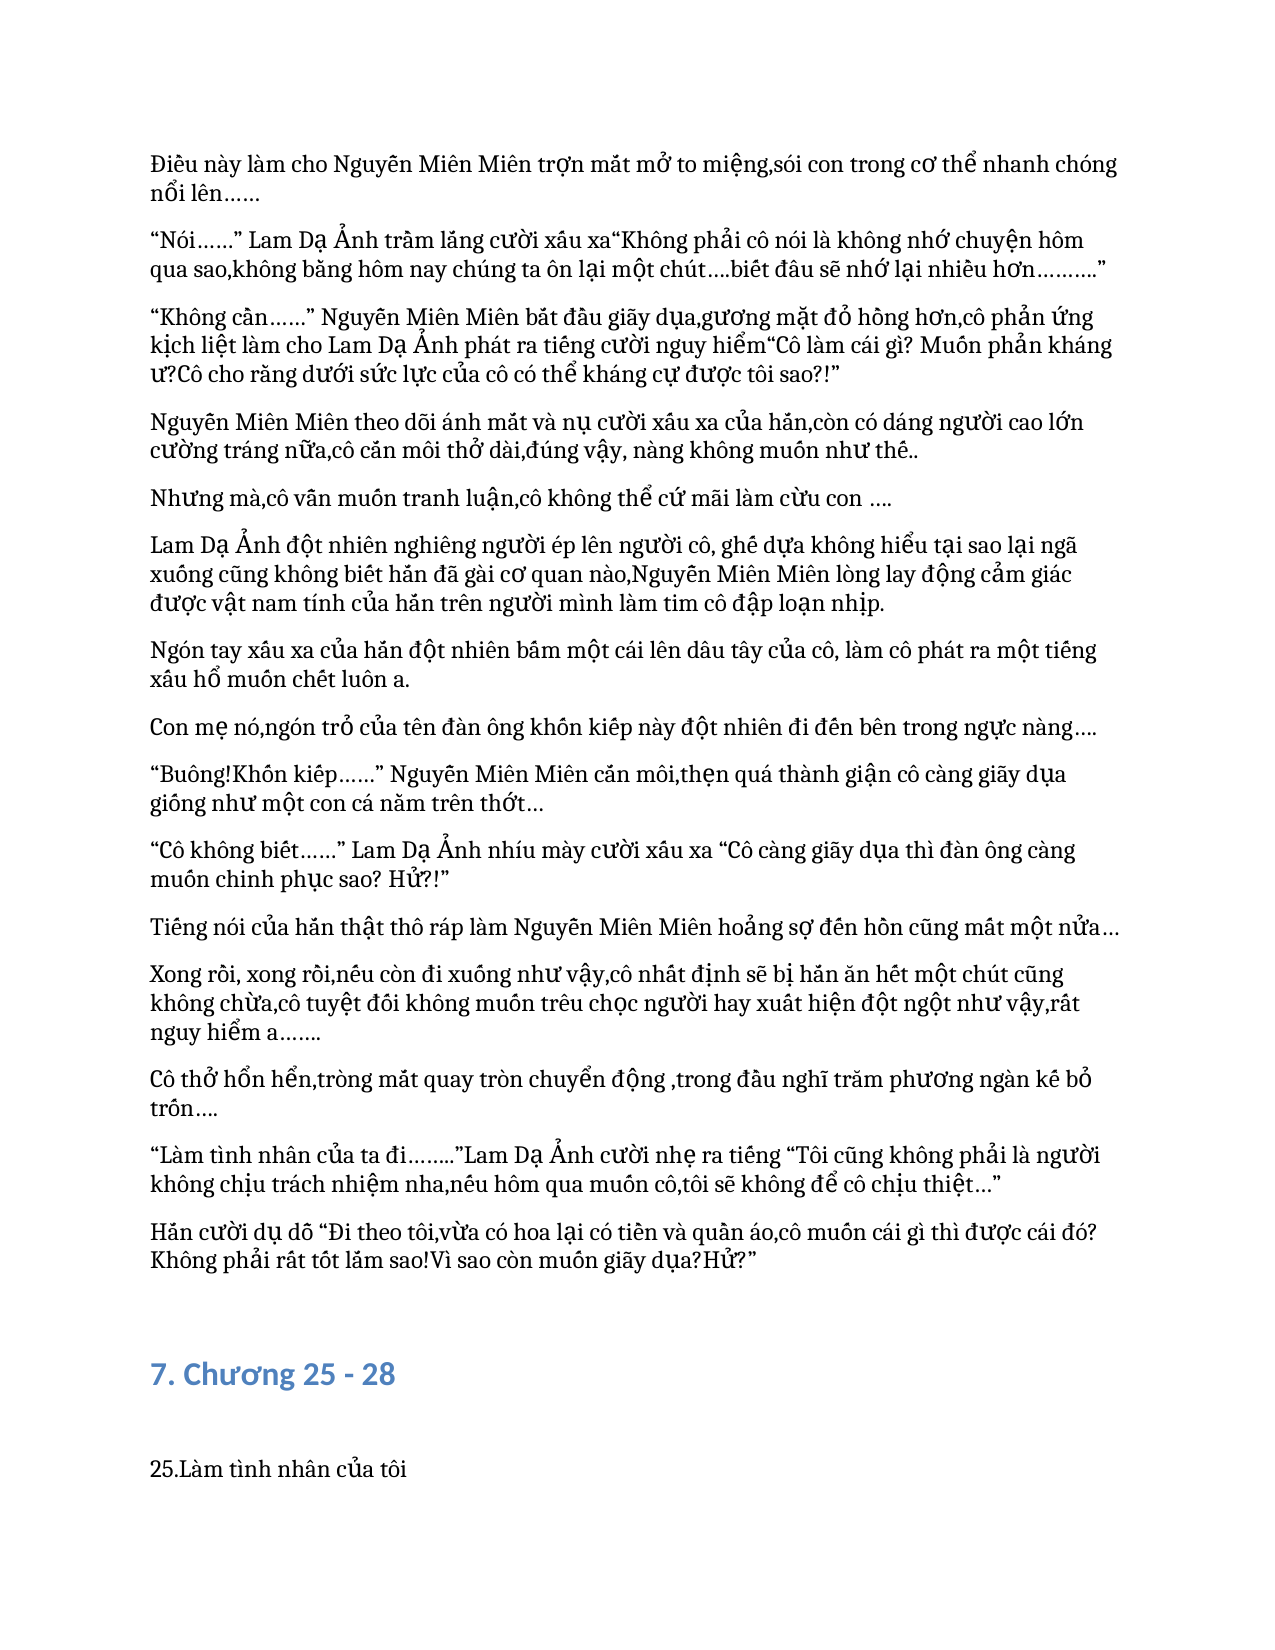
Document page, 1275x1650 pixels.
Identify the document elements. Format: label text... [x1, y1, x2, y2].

text Tiếng nói của hắn thật thô ráp làm Nguyễn Miên Miên hoảng sợ đến hồn cũng mất một nửa… [150, 912, 1125, 941]
text “Làm tình nhân của ta đi……..”Lam Dạ Ảnh cười nhẹ ra tiếng “Tôi cũng không phải là người không chịu trách nhiệm nha,nếu hôm qua muốn cô,tôi sẽ không để cô chịu thiệt…” [150, 1141, 1125, 1199]
text Nguyễn Miên Miên theo dõi ánh mắt và nụ cười xấu xa của hắn,còn có dáng người cao lớn cường tráng nữa,cô cắn môi thở dài,đúng vậy, nàng không muốn như thế.. [150, 407, 1125, 465]
text Con mẹ nó,ngón trỏ của tên đàn ông khốn kiếp này đột nhiên đi đến bên trong ngực nàng…. [150, 712, 1125, 741]
text “Buông!Khốn kiếp……” Nguyễn Miên Miên cắn môi,thẹn quá thành giận cô càng giãy dụa giống như một con cá nằm trên thớt… [150, 760, 1125, 817]
subtitle 7. Chương 25 - 28 [150, 1353, 1125, 1394]
text Xong rồi, xong rồi,nếu còn đi xuống như vậy,cô nhất định sẽ bị hắn ăn hết một chút cũng không chừa,cô tuyệt đối không muốn trêu chọc người hay xuất hiện đột ngột như vậy,rất nguy hiểm a……. [150, 960, 1125, 1046]
text Điều này làm cho Nguyễn Miên Miên trợn mắt mở to miệng,sói con trong cơ thể nhanh chóng nổi lên…… [150, 150, 1125, 207]
text 25.Làm tình nhân của tôi [150, 1398, 1125, 1484]
text Lam Dạ Ảnh đột nhiên nghiêng người ép lên người cô, ghế dựa không hiểu tại sao lại ngã xuống cũng không biết hắn đã gài cơ quan nào,Nguyễn Miên Miên lòng lay động cảm giác được vật nam tính của hắn trên người mình làm tim cô đập loạn nhịp. [150, 531, 1125, 617]
text “Không cần……” Nguyễn Miên Miên bắt đầu giãy dụa,gương mặt đỏ hồng hơn,cô phản ứng kịch liệt làm cho Lam Dạ Ảnh phát ra tiếng cười nguy hiểm“Cô làm cái gì? Muốn phản kháng ư?Cô cho rằng dưới sức lực của cô có thể kháng cự được tôi sao?!” [150, 302, 1125, 389]
text “Nói……” Lam Dạ Ảnh trầm lắng cười xấu xa“Không phải cô nói là không nhớ chuyện hôm qua sao,không bằng hôm nay chúng ta ôn lại một chút….biết đâu sẽ nhớ lại nhiều hơn……….” [150, 226, 1125, 284]
text “Cô không biết……” Lam Dạ Ảnh nhíu mày cười xấu xa “Cô càng giãy dụa thì đàn ông càng muốn chinh phục sao? Hử?!” [150, 836, 1125, 894]
text Cô thở hổn hển,tròng mắt quay tròn chuyển động ,trong đầu nghĩ trăm phương ngàn kế bỏ trốn…. [150, 1065, 1125, 1122]
text Ngón tay xấu xa của hắn đột nhiên bấm một cái lên dâu tây của cô, làm cô phát ra một tiếng xấu hổ muốn chết luôn a. [150, 636, 1125, 694]
text Nhưng mà,cô vẫn muốn tranh luận,cô không thể cứ mãi làm cừu con …. [150, 484, 1125, 512]
text Hắn cười dụ dỗ “Đi theo tôi,vừa có hoa lại có tiền và quần áo,cô muốn cái gì thì được cái đó?Không phải rất tốt lắm sao!Vì sao còn muốn giãy dụa?Hử?” [150, 1217, 1125, 1332]
